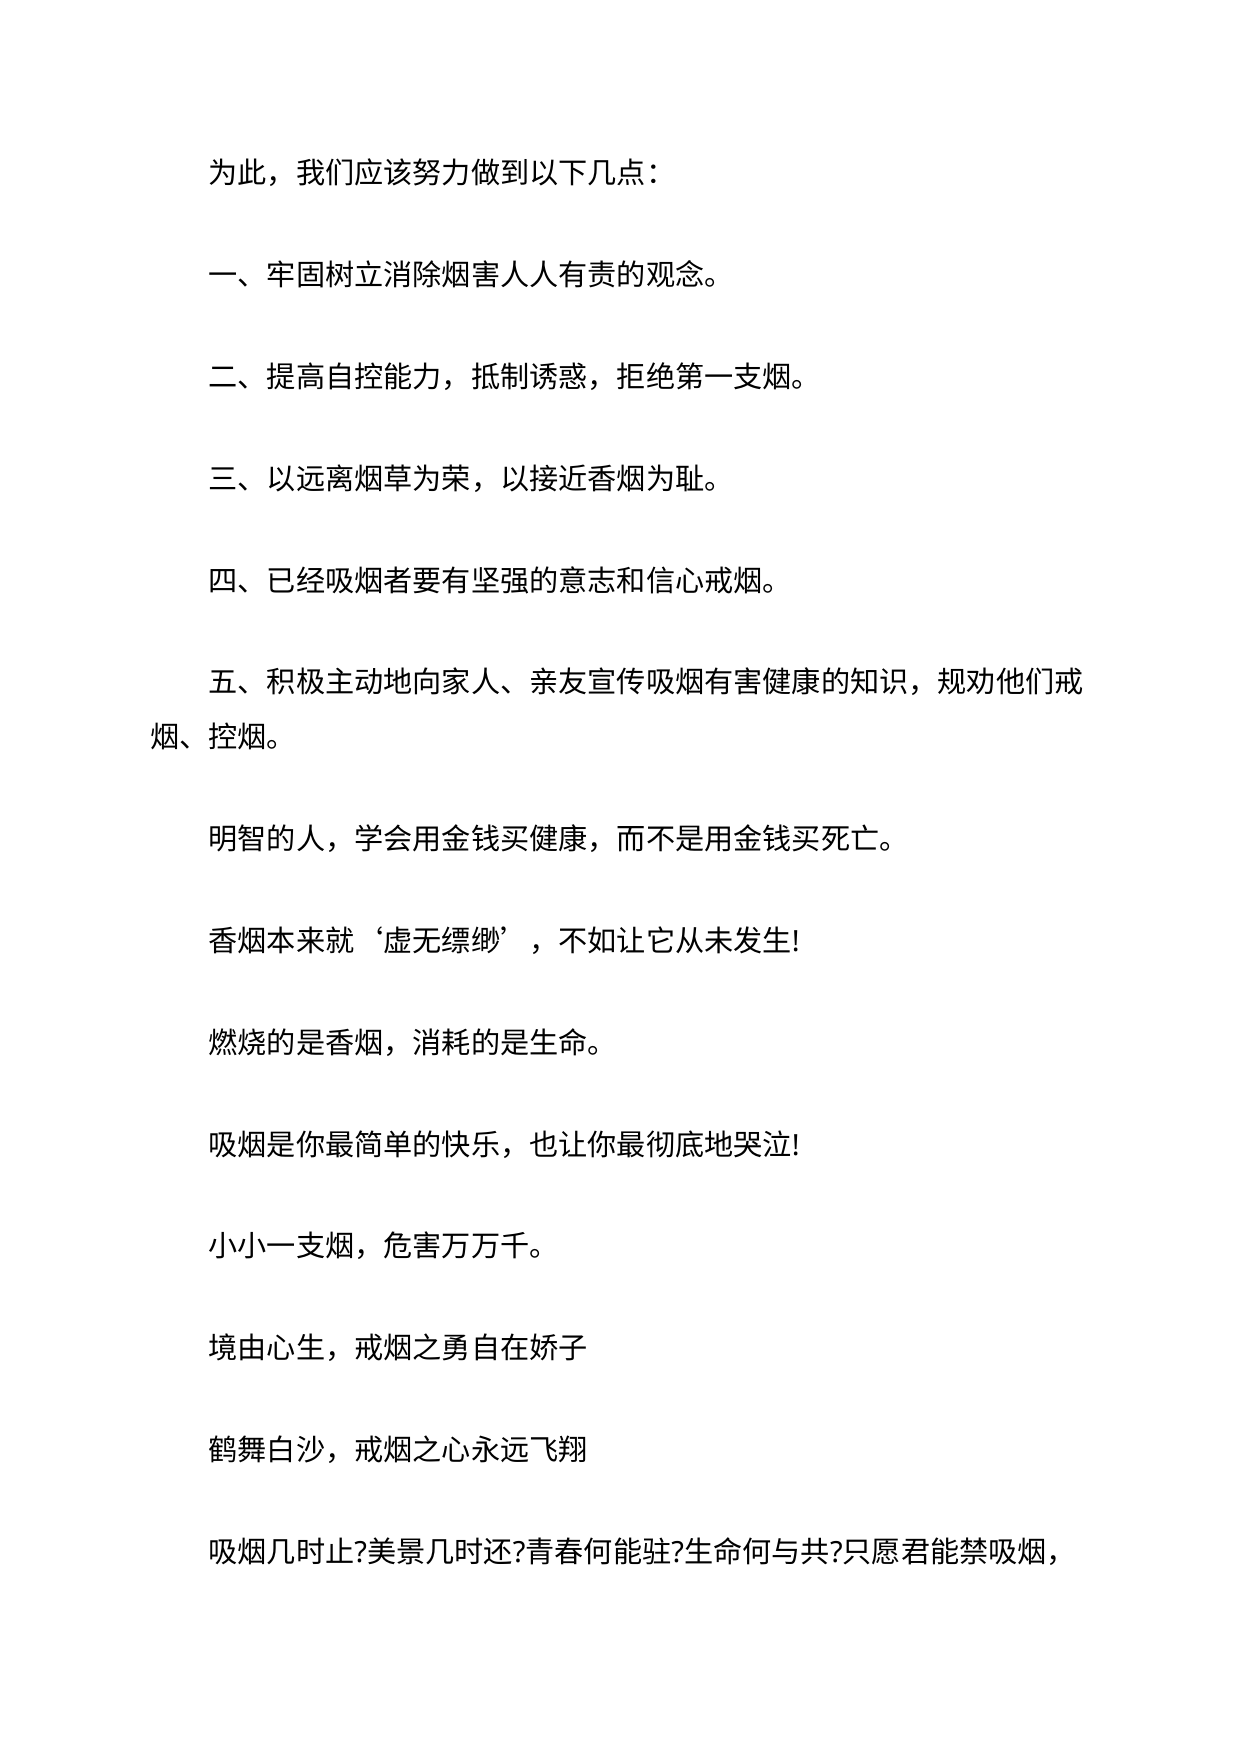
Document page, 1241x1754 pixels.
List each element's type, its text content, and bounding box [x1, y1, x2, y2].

text 一、牢固树立消除烟害人人有责的观念。 [150, 252, 1090, 294]
text 境由心生，戒烟之勇自在娇子 [150, 1325, 1090, 1367]
text 鹤舞白沙，戒烟之心永远飞翔 [150, 1427, 1090, 1469]
text 明智的人，学会用金钱买健康，而不是用金钱买死亡。 [150, 816, 1090, 858]
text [150, 1528, 1090, 1571]
text 五、积极主动地向家人、亲友宣传吸烟有害健康的知识，规劝他们戒烟、控烟。 [150, 659, 1090, 756]
text 吸烟是你最简单的快乐，也让你最彻底地哭泣! [150, 1121, 1090, 1163]
text 香烟本来就‘虚无缥缈’，不如让它从未发生! [150, 917, 1090, 960]
text 燃烧的是香烟，消耗的是生命。 [150, 1019, 1090, 1062]
text 为此，我们应该努力做到以下几点： [150, 150, 1090, 192]
text 二、提高自控能力，抵制诱惑，拒绝第一支烟。 [150, 353, 1090, 396]
text 小小一支烟，危害万万千。 [150, 1223, 1090, 1265]
text 三、以远离烟草为荣，以接近香烟为耻。 [150, 455, 1090, 498]
text 四、已经吸烟者要有坚强的意志和信心戒烟。 [150, 557, 1090, 599]
